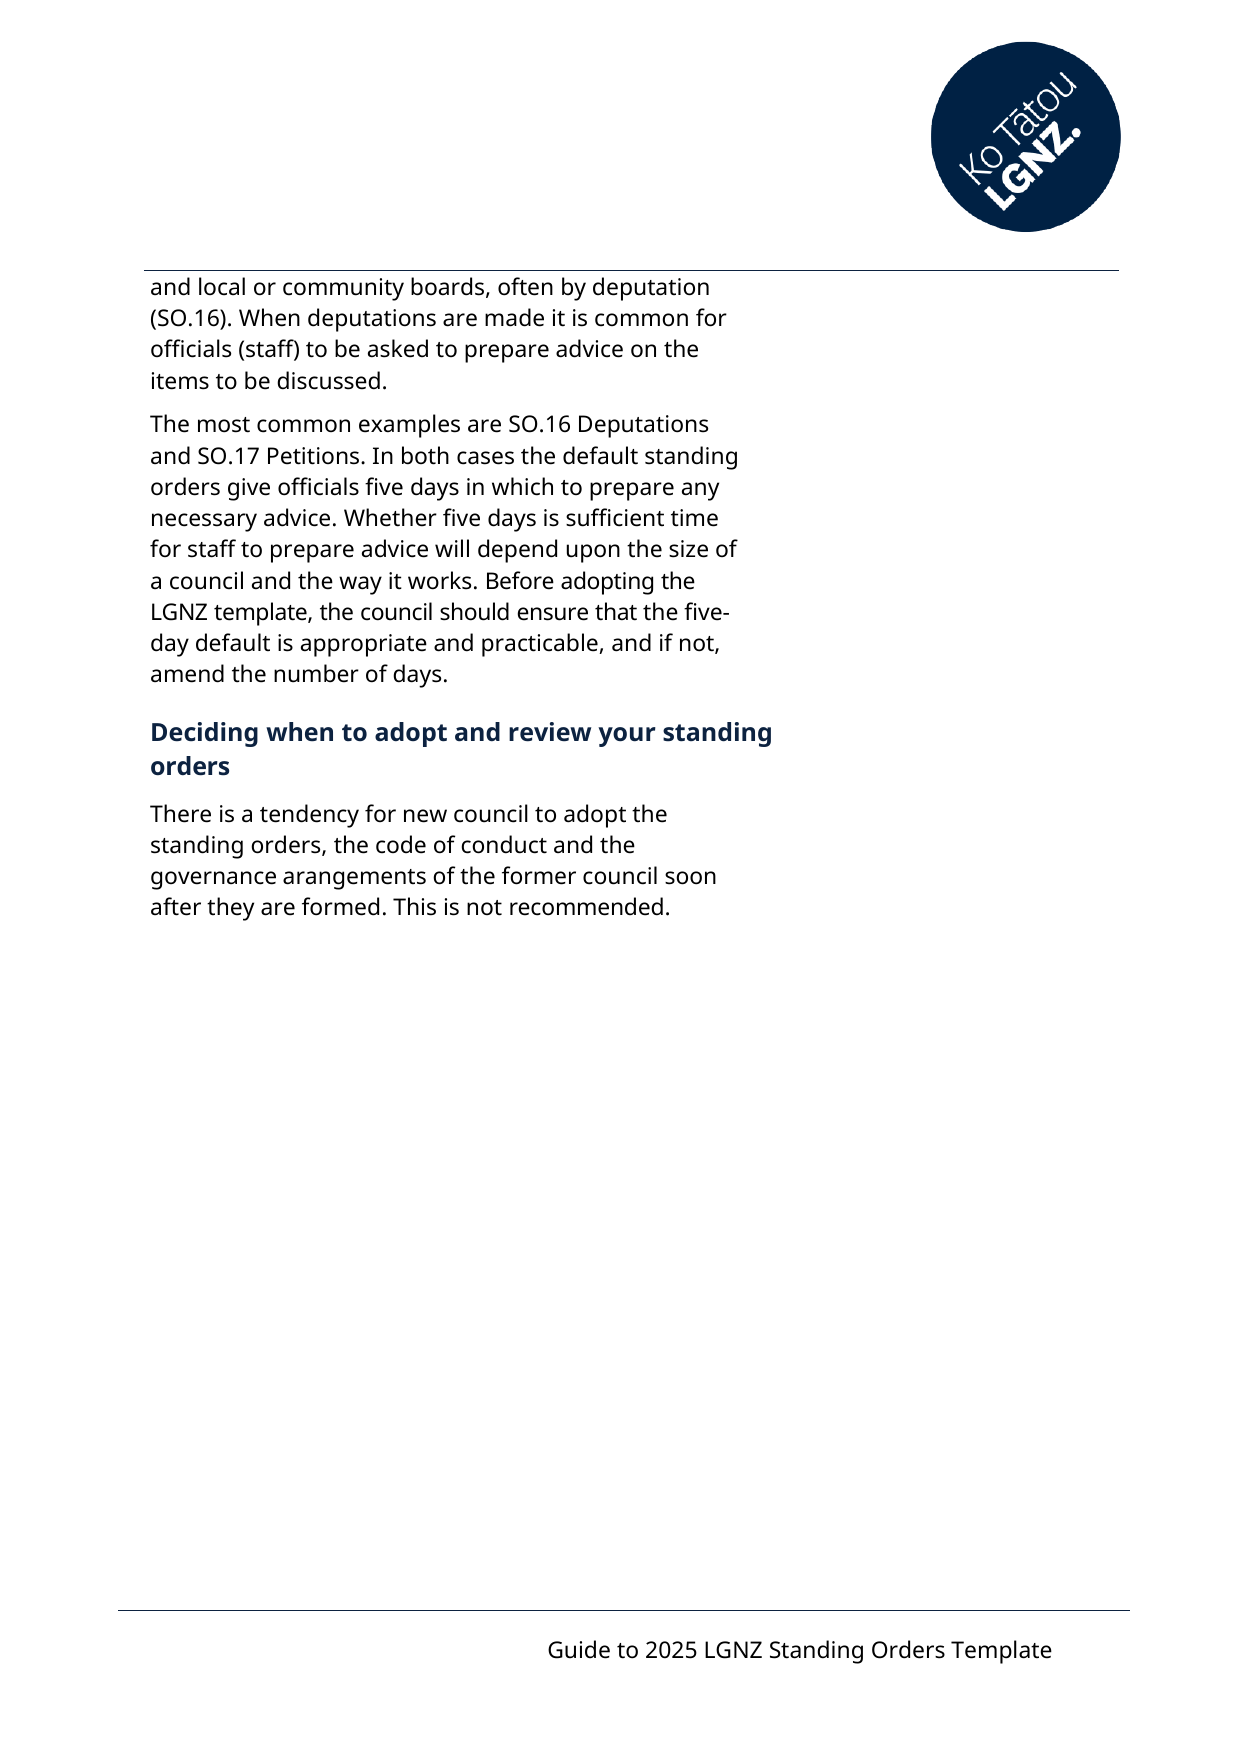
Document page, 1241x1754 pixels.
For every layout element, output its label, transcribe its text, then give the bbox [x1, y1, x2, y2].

picture [889, 0, 1162, 272]
text There is a tendency for new council to adopt the standing orders, the code of conduct and the governance arangements of the former council soon after they are formed. This is not recommended. [150, 798, 747, 923]
subtitle Deciding when to adopt and review your standing orders [150, 715, 1211, 783]
text The most common examples are SO.16 Deputations and SO.17 Petitions. In both cases the default standing orders give officials five days in which to prepare any necessary advice. Whether five days is sufficient time for staff to prepare advice will depend upon the size of a council and the way it works. Before adopting the LGNZ template, the council should ensure that the five-day default is appropriate and practicable, and if not, amend the number of days. [150, 408, 755, 690]
